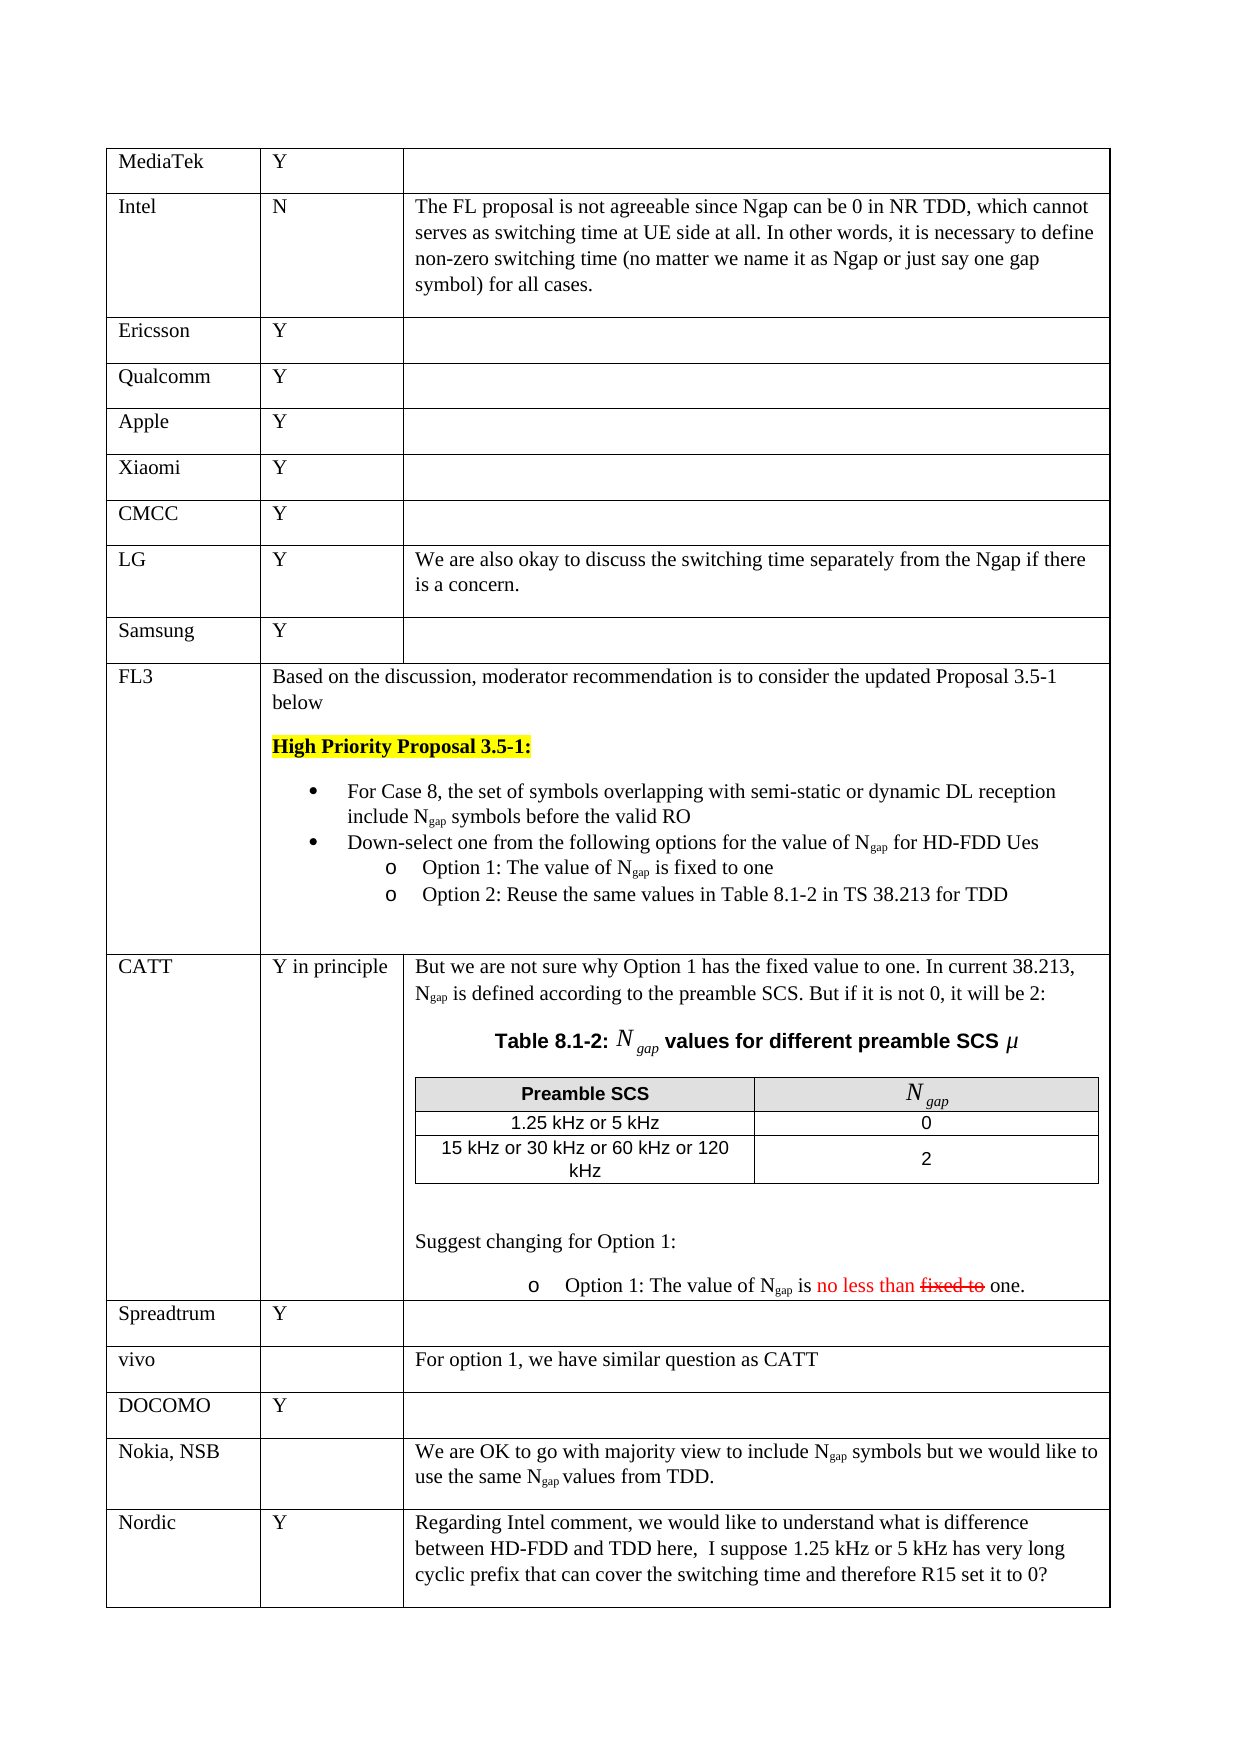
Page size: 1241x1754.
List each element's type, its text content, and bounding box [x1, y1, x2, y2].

table_cell Ericsson [107, 318, 260, 362]
table_cell Y [261, 1393, 403, 1437]
table_cell We are also okay to discuss the switching time separately from the Ngap if there is a concern. [404, 546, 1109, 617]
table_cell Y [261, 1510, 403, 1607]
table_cell [404, 149, 1109, 193]
table_cell [404, 318, 1109, 362]
table_cell [261, 1347, 403, 1392]
table_cell Y [261, 501, 403, 545]
table_cell DOCOMO [107, 1393, 260, 1437]
table_cell But we are not sure why Option 1 has the fixed value to one. In current 38.213, Ngap is defined according to the preamble SCS. But if it is not 0, it will be 2: Table 8.1-2: values for different preamble SCS Suggest changing for Option 1: Option 1: The value of Ngap is no less than fixed to one. [404, 955, 1109, 1300]
table_cell [404, 1393, 1109, 1437]
table_cell Nordic [107, 1510, 260, 1607]
table_cell Y [261, 455, 403, 500]
table_cell Nokia, NSB [107, 1439, 260, 1509]
table_cell [261, 1439, 403, 1509]
table_cell Y [261, 409, 403, 454]
table_cell FL3 [107, 664, 260, 953]
table_cell Y [261, 364, 403, 408]
table_cell We are OK to go with majority view to include Ngap symbols but we would like to use the same Ngap values from TDD. [404, 1439, 1109, 1509]
table_cell Samsung [107, 618, 260, 663]
table_cell [404, 455, 1109, 500]
table_cell Spreadtrum [107, 1301, 260, 1346]
table_cell Y [261, 618, 403, 663]
table_cell Y [261, 546, 403, 617]
table_cell CMCC [107, 501, 260, 545]
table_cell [404, 1510, 1109, 1607]
table_cell Y [261, 149, 403, 193]
table_cell Xiaomi [107, 455, 260, 500]
table_cell [404, 618, 1109, 663]
table_cell [404, 409, 1109, 454]
table_cell Y [261, 318, 403, 362]
table_cell CATT [107, 955, 260, 1300]
table_cell Intel [107, 194, 260, 317]
table_cell Y in principle [261, 955, 403, 1300]
table_cell vivo [107, 1347, 260, 1392]
table_cell [404, 501, 1109, 545]
table_cell Apple [107, 409, 260, 454]
table_cell [404, 1301, 1109, 1346]
table_cell MediaTek [107, 149, 260, 193]
table_cell N [261, 194, 403, 317]
table_cell Based on the discussion, moderator recommendation is to consider the updated Proposal 3.5-1 below High Priority Proposal 3.5-1: For Case 8, the set of symbols overlapping with semi-static or dynamic DL reception include Ngap symbols before the valid RO Down-select one from the following options for the value of Ngap for HD-FDD Ues Option 1: The value of Ngap is fixed to one Option 2: Reuse the same values in Table 8.1-2 in TS 38.213 for TDD [261, 664, 1109, 953]
table_cell LG [107, 546, 260, 617]
table_cell Y [261, 1301, 403, 1346]
table_cell [404, 364, 1109, 408]
table_cell The FL proposal is not agreeable since Ngap can be 0 in NR TDD, which cannot serves as switching time at UE side at all. In other words, it is necessary to define non-zero switching time (no matter we name it as Ngap or just say one gap symbol) for all cases. [404, 194, 1109, 317]
table_cell For option 1, we have similar question as CATT [404, 1347, 1109, 1392]
table_cell Qualcomm [107, 364, 260, 408]
